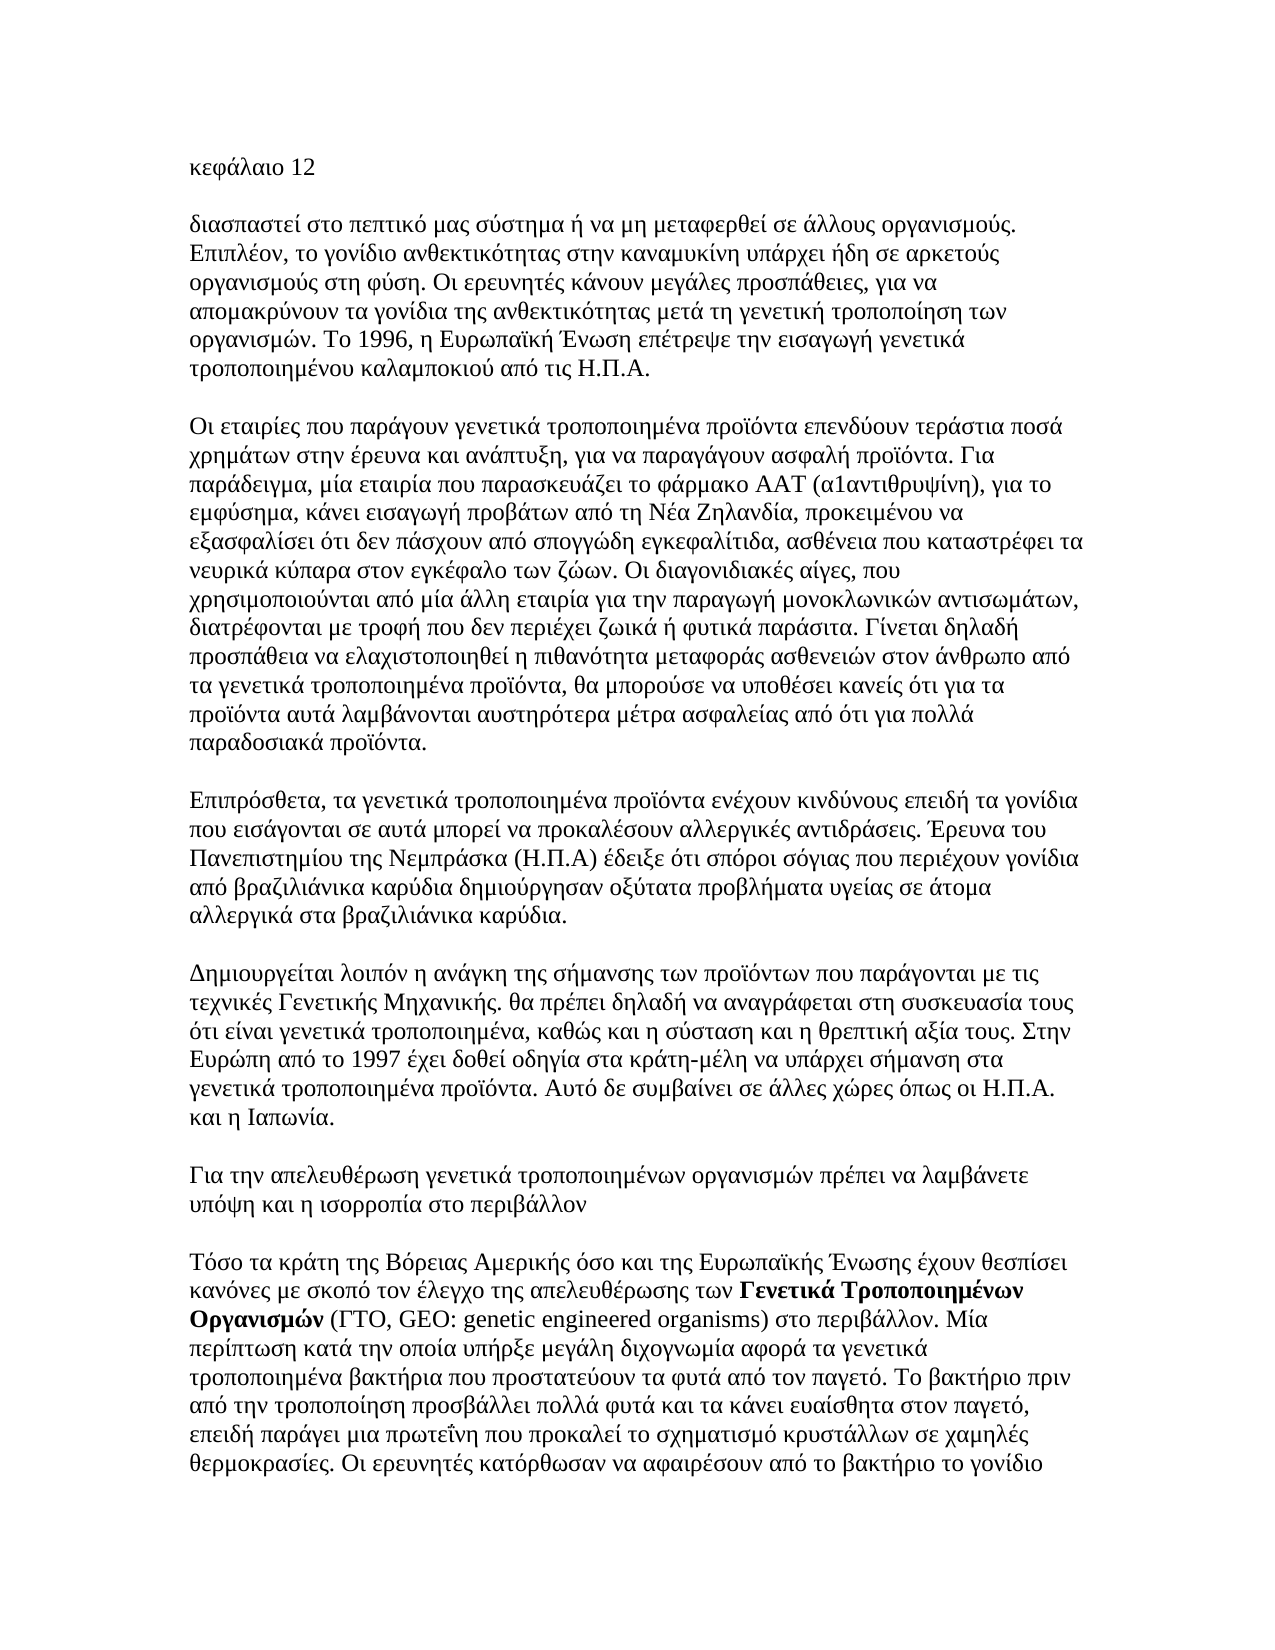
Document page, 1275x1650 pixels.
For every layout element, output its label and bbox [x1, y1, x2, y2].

table_header [188, 150, 1087, 1478]
